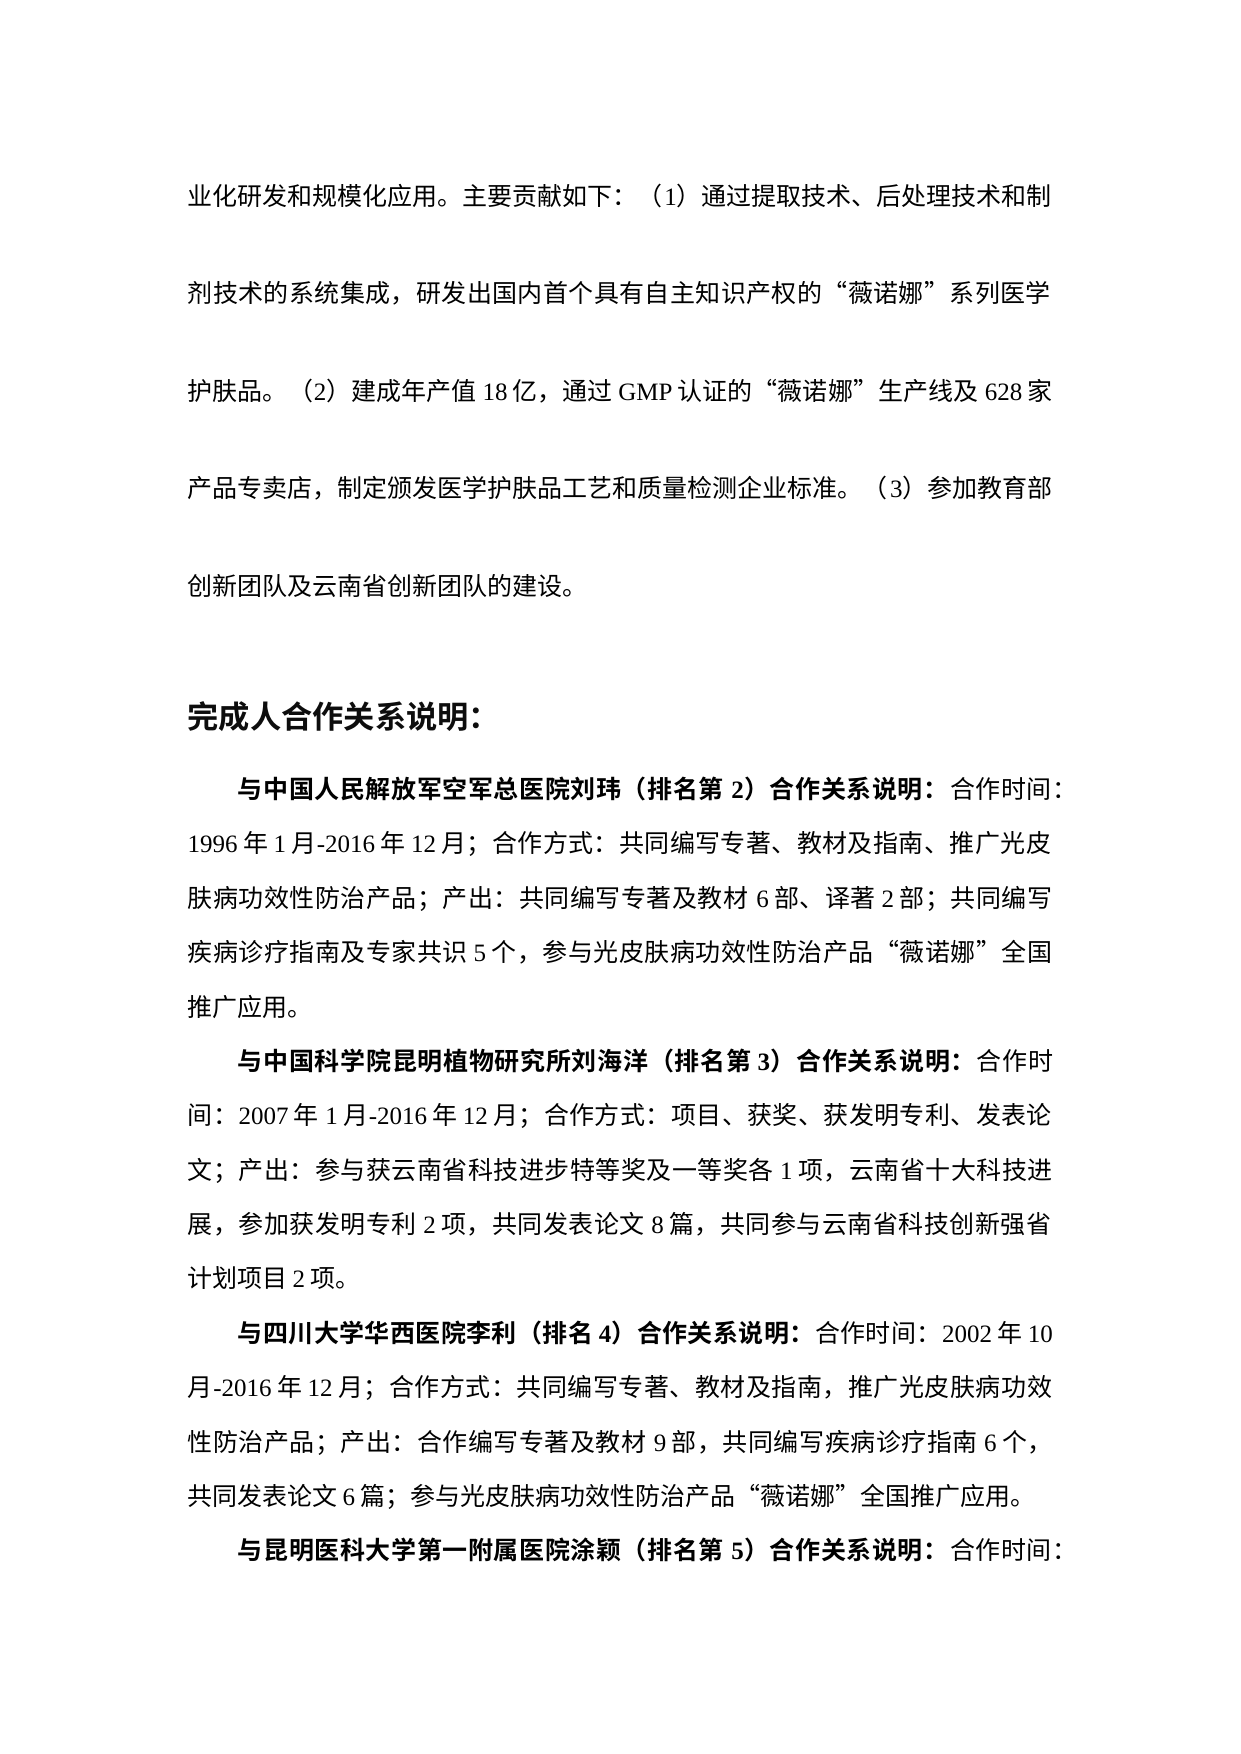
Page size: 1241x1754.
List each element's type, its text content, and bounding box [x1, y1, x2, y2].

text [187, 1531, 1053, 1567]
text 与四川大学华西医院李利（排名4）合作关系说明：合作时间：2002年10月-2016年12月；合作方式：共同编写专著、教材及指南，推广光皮肤病功效性防治产品；产出：合作编写专著及教材9部，共同编写疾病诊疗指南6个，共同发表论文6篇；参与光皮肤病功效性防治产品“薇诺娜”全国推广应用。 [187, 1313, 1053, 1513]
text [187, 162, 1053, 617]
text 与中国科学院昆明植物研究所刘海洋（排名第3）合作关系说明：合作时间：2007年 1月-2016年12月；合作方式：项目、获奖、获发明专利、发表论文；产出：参与获云南省科技进步特等奖及一等奖各1项，云南省十大科技进展，参加获发明专利2项，共同发表论文8篇，共同参与云南省科技创新强省计划项目2项。 [187, 1041, 1053, 1295]
text 完成人合作关系说明： [187, 682, 1053, 747]
text 与中国人民解放军空军总医院刘玮（排名第2）合作关系说明：合作时间：1996年1月-2016年12月；合作方式：共同编写专著、教材及指南、推广光皮肤病功效性防治产品；产出：共同编写专著及教材6部、译著2部；共同编写疾病诊疗指南及专家共识5个，参与光皮肤病功效性防治产品“薇诺娜”全国推广应用。 [187, 769, 1053, 1023]
